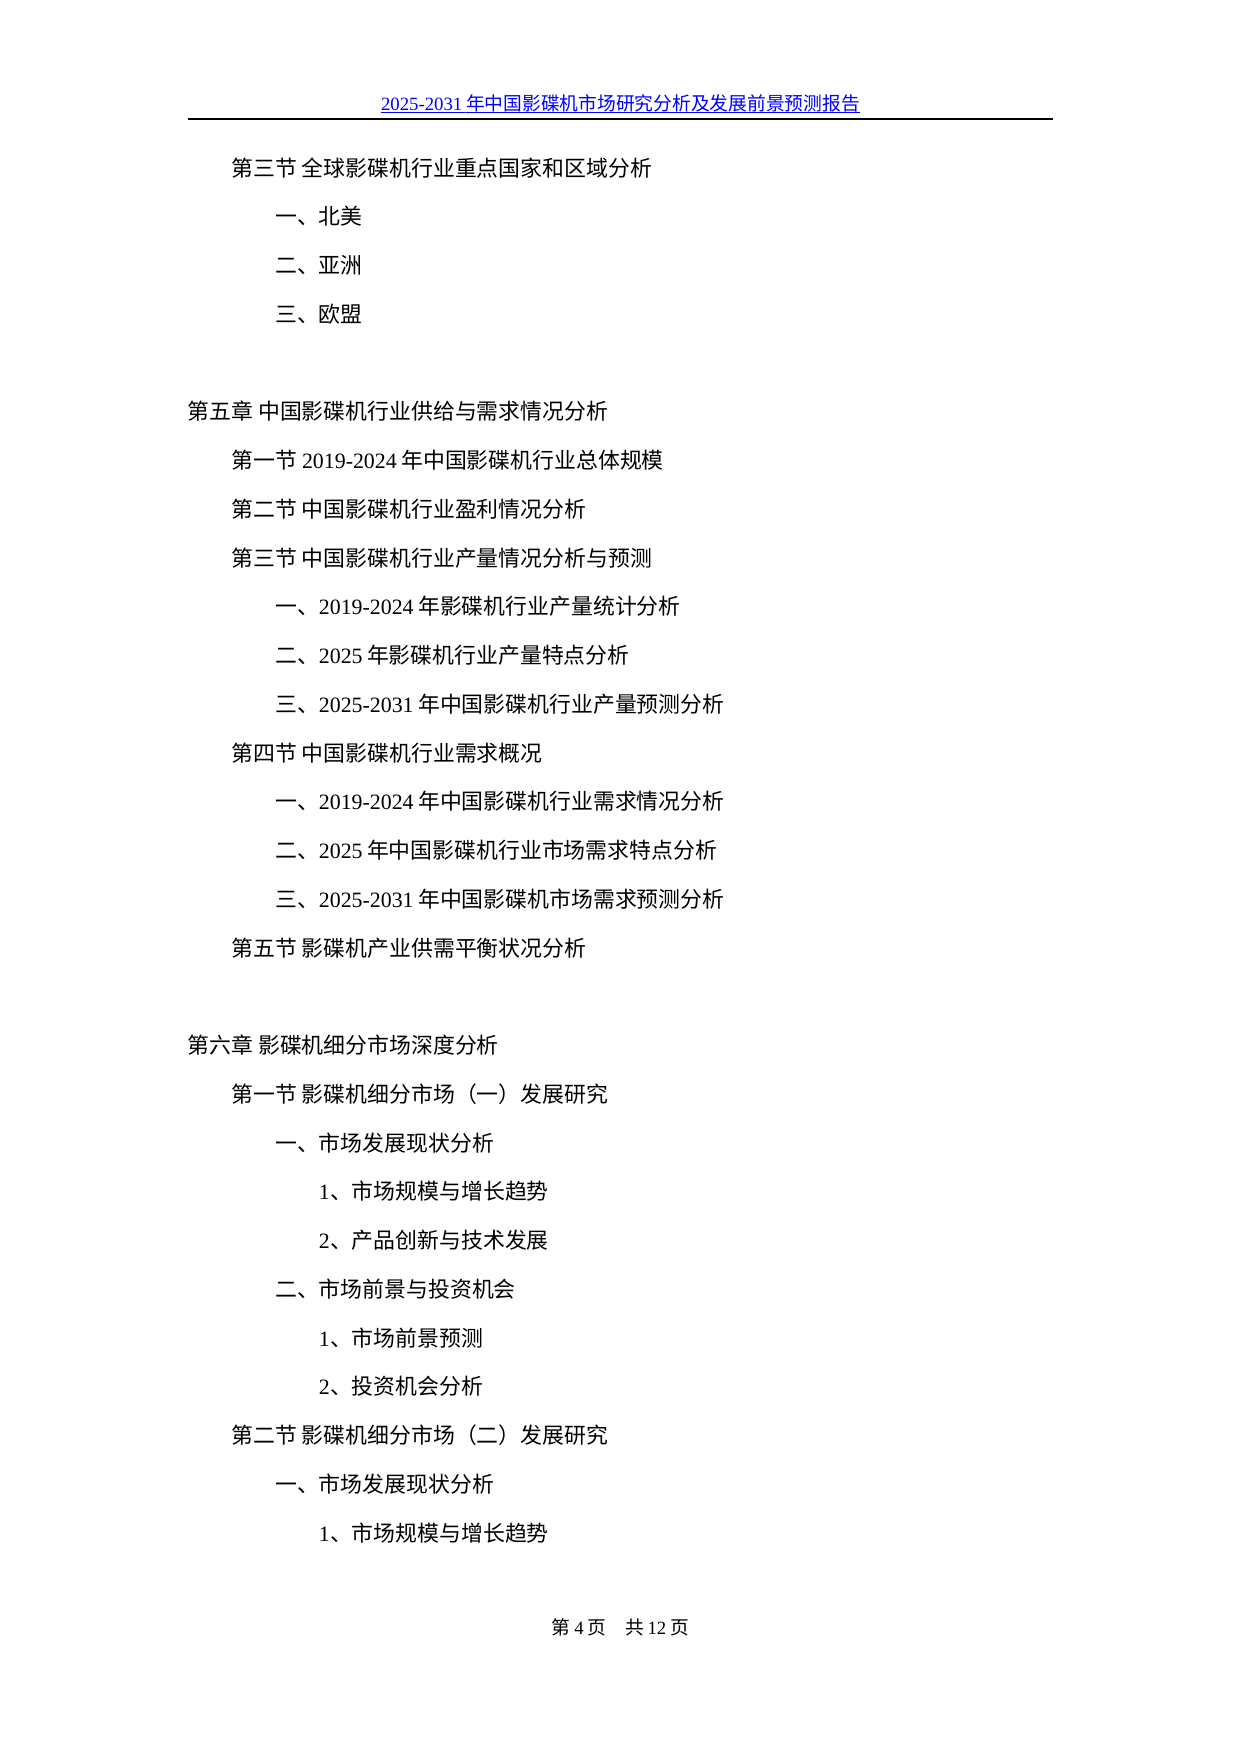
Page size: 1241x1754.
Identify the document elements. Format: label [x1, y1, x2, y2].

text [187, 150, 1053, 1548]
